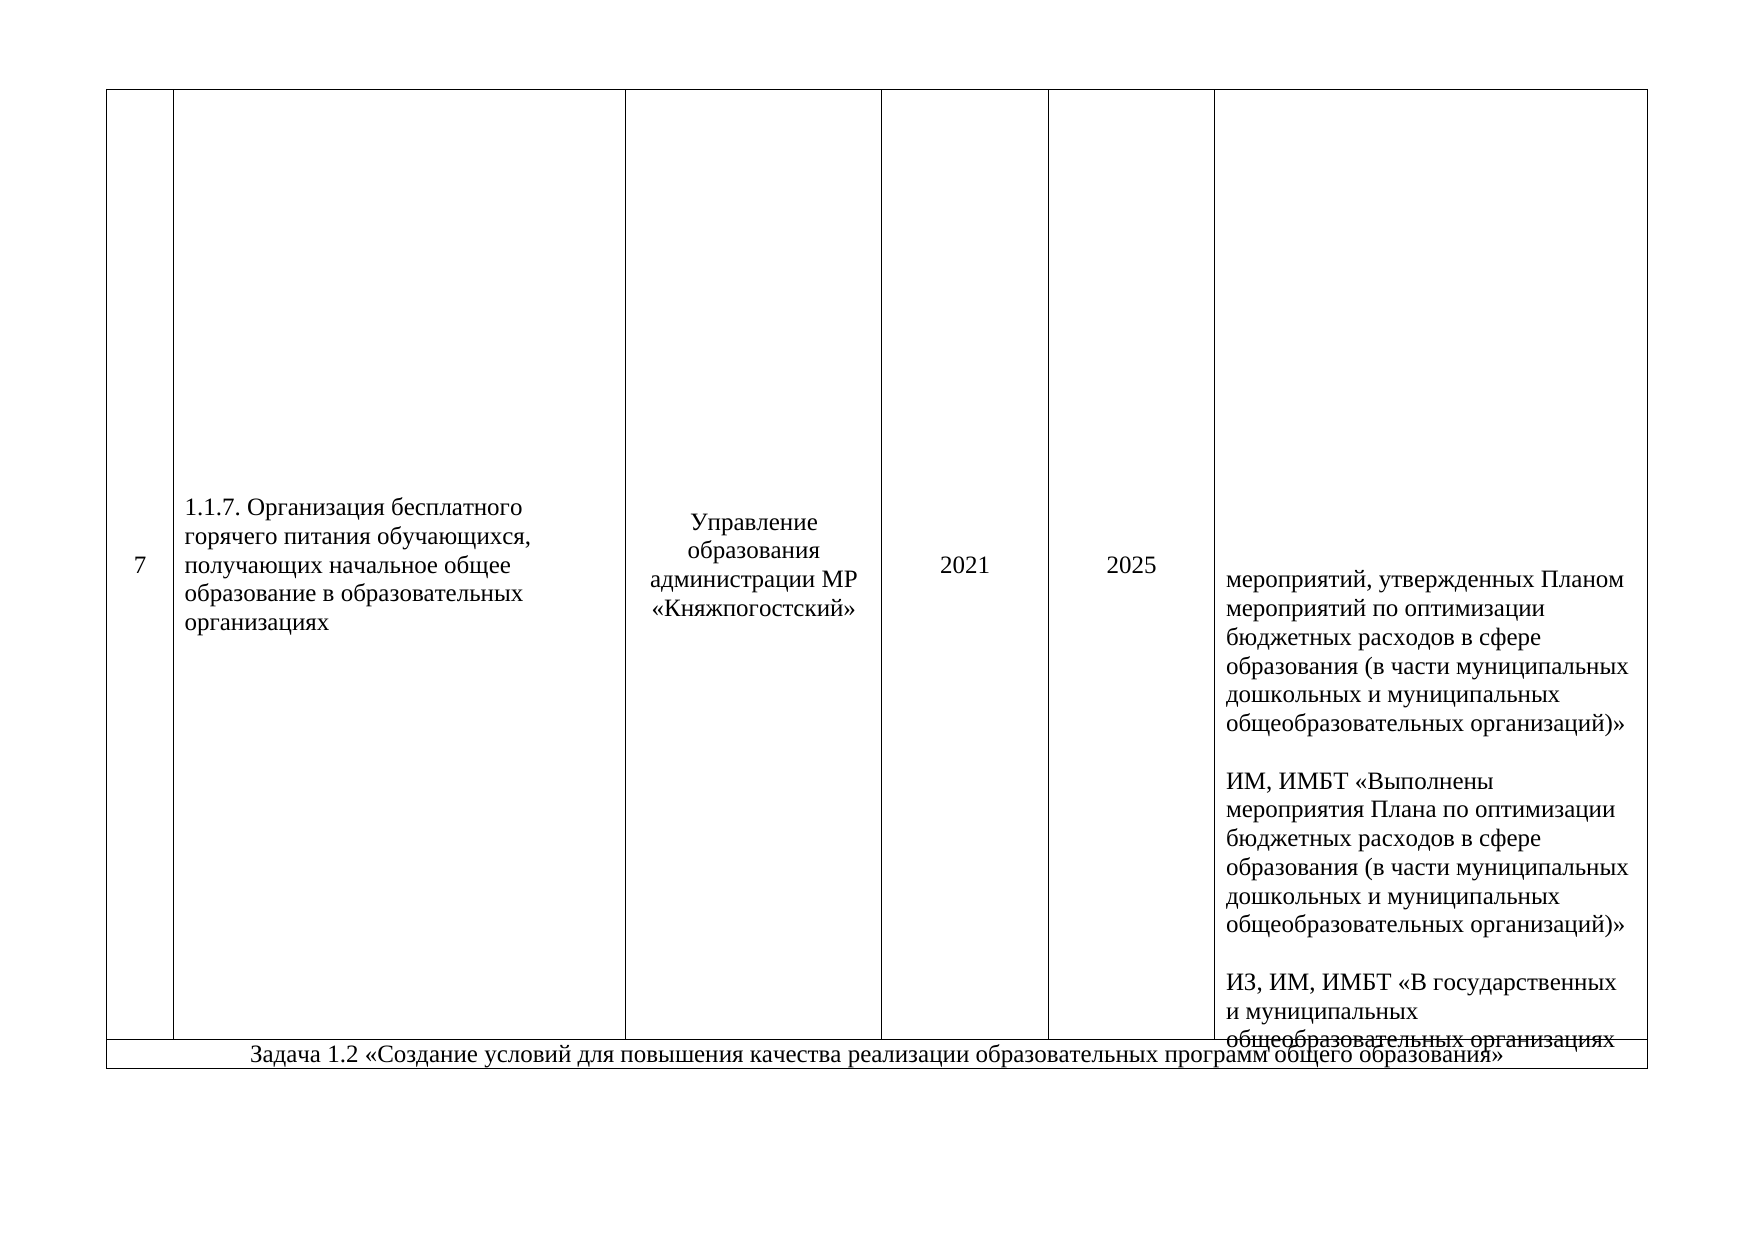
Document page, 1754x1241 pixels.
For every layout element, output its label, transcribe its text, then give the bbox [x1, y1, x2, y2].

table_cell 1.1.7. Организация бесплатного горячего питания обучающихся, получающих начальное общее образование в образовательных организациях [174, 90, 625, 1038]
table_cell Задача 1.2 «Создание условий для повышения качества реализации образовательных программ общего образования» [107, 1040, 1647, 1068]
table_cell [626, 90, 881, 1038]
table_cell 2025 [1049, 90, 1214, 1038]
table_cell 2021 [882, 90, 1048, 1038]
table_cell 7 [107, 90, 173, 1038]
